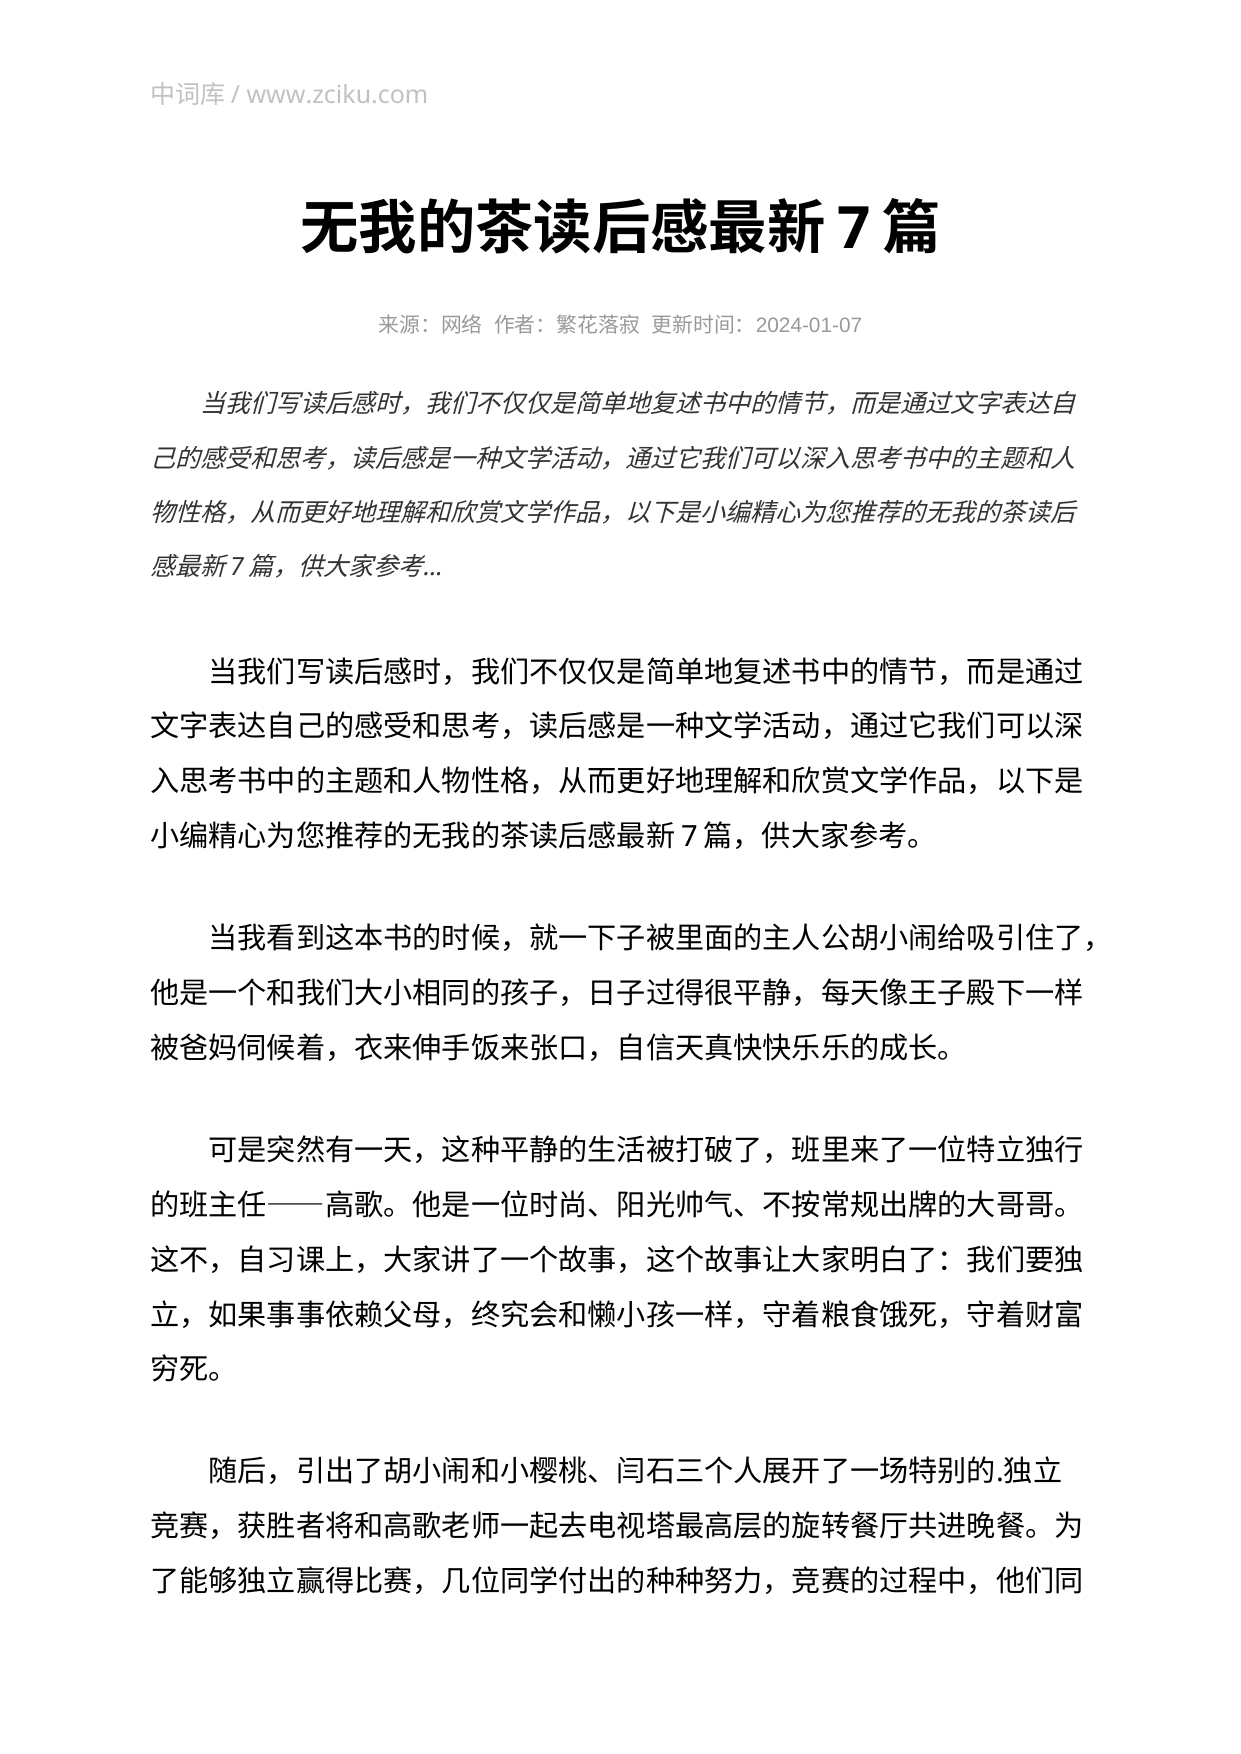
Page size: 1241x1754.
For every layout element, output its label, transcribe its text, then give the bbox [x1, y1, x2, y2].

text 当我看到这本书的时候，就一下子被里面的主人公胡小闹给吸引住了，他是一个和我们大小相同的孩子，日子过得很平静，每天像王子殿下一样被爸妈伺候着，衣来伸手饭来张口，自信天真快快乐乐的成长。 [150, 915, 1090, 1067]
text 当我们写读后感时，我们不仅仅是简单地复述书中的情节，而是通过文字表达自己的感受和思考，读后感是一种文学活动，通过它我们可以深入思考书中的主题和人物性格，从而更好地理解和欣赏文学作品，以下是小编精心为您推荐的无我的茶读后感最新7篇，供大家参考... [150, 384, 1090, 583]
text 当我们写读后感时，我们不仅仅是简单地复述书中的情节，而是通过文字表达自己的感受和思考，读后感是一种文学活动，通过它我们可以深入思考书中的主题和人物性格，从而更好地理解和欣赏文学作品，以下是小编精心为您推荐的无我的茶读后感最新7篇，供大家参考。 [150, 648, 1090, 855]
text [150, 1448, 1090, 1600]
text 来源：网络 作者：繁花落寂 更新时间：2024-01-07 [150, 313, 1090, 337]
subtitle 无我的茶读后感最新7篇 [150, 181, 1090, 266]
text 可是突然有一天，这种平静的生活被打破了，班里来了一位特立独行的班主任——高歌。他是一位时尚、阳光帅气、不按常规出牌的大哥哥。这不，自习课上，大家讲了一个故事，这个故事让大家明白了：我们要独立，如果事事依赖父母，终究会和懒小孩一样，守着粮食饿死，守着财富穷死。 [150, 1126, 1090, 1388]
